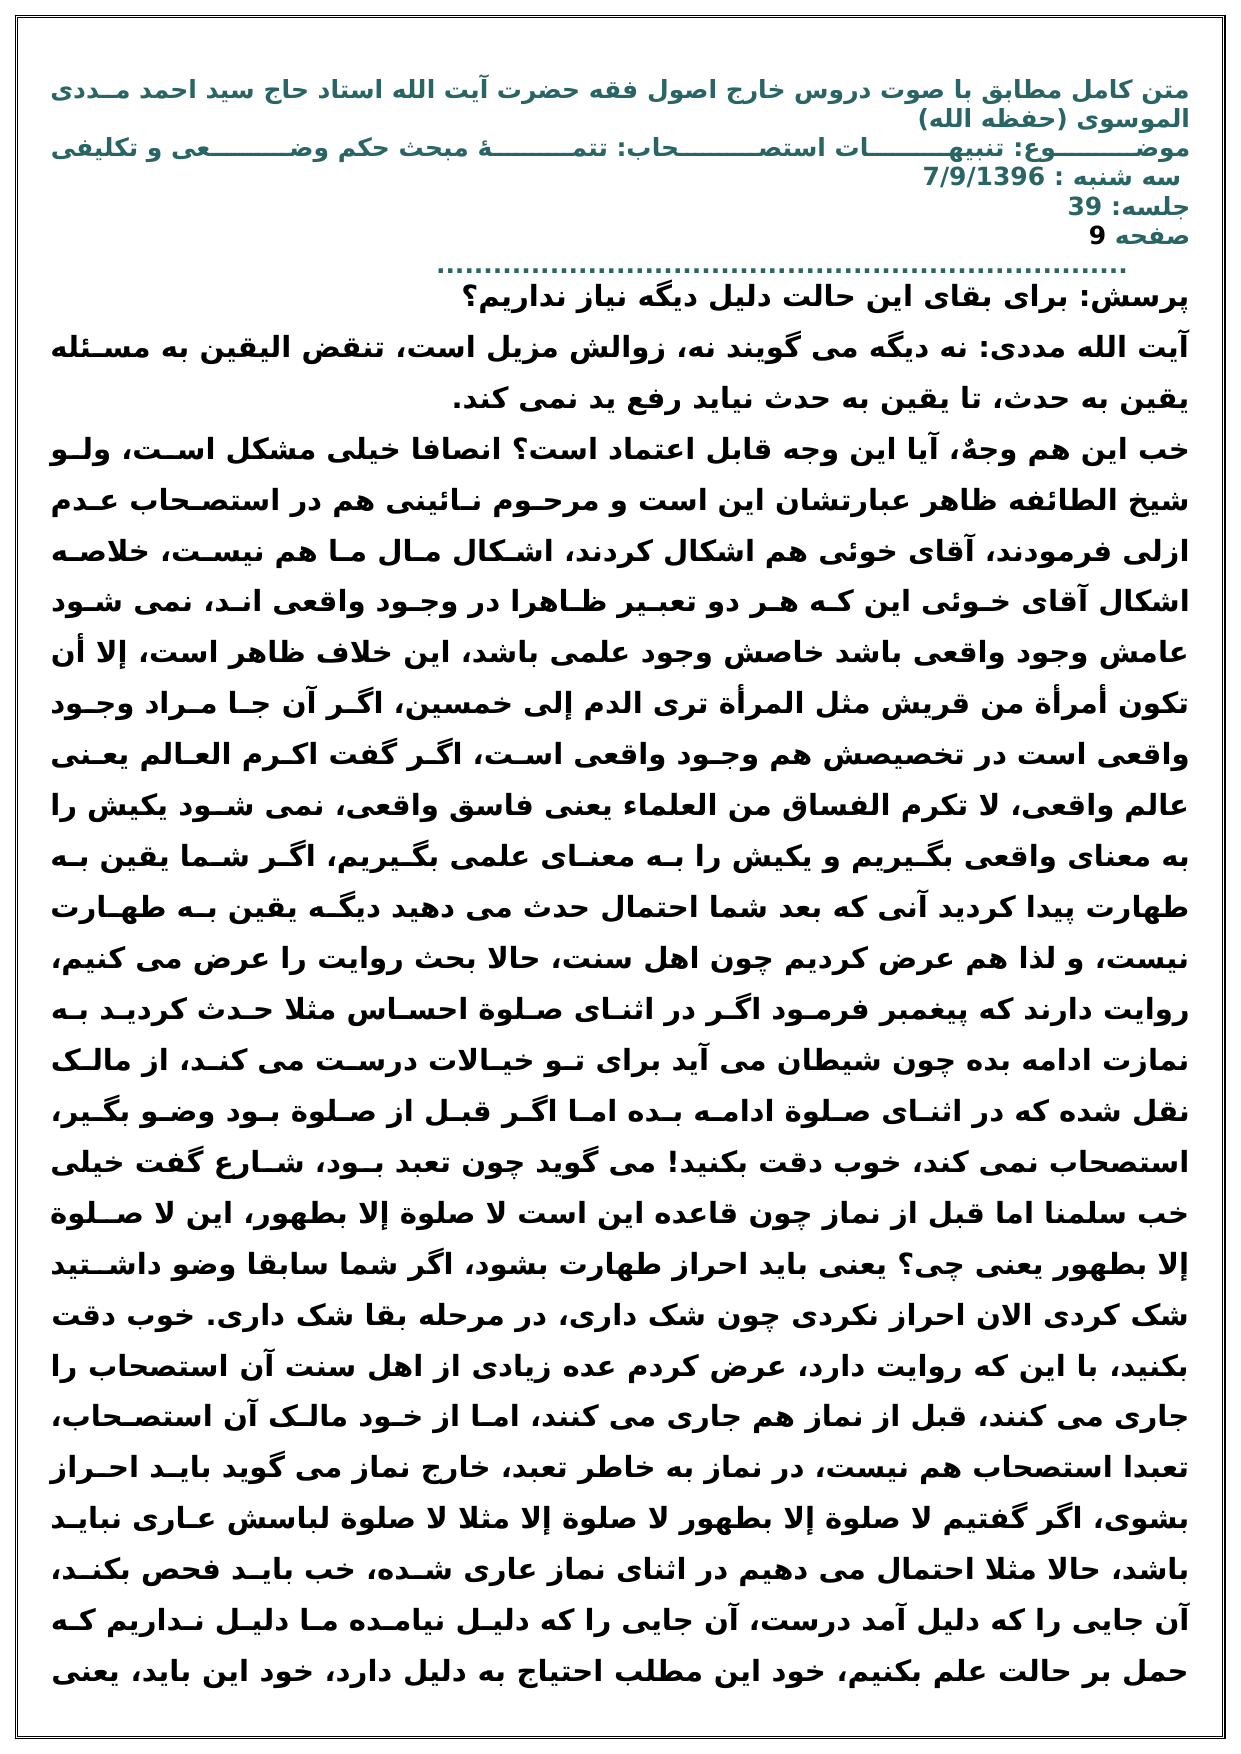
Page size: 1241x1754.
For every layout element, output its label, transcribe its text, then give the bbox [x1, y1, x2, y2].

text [50, 432, 1190, 1688]
text آیت الله مددی: نه دیگه می گویند نه، زوالش مزیل است، تنقض الیقین به مسئله یقین به حدث، تا یقین به حدث نیاید رفع ید نمی کند. [50, 330, 1190, 415]
text پرسش: برای بقای این حالت دلیل دیگه نیاز نداریم؟ [50, 279, 1190, 313]
